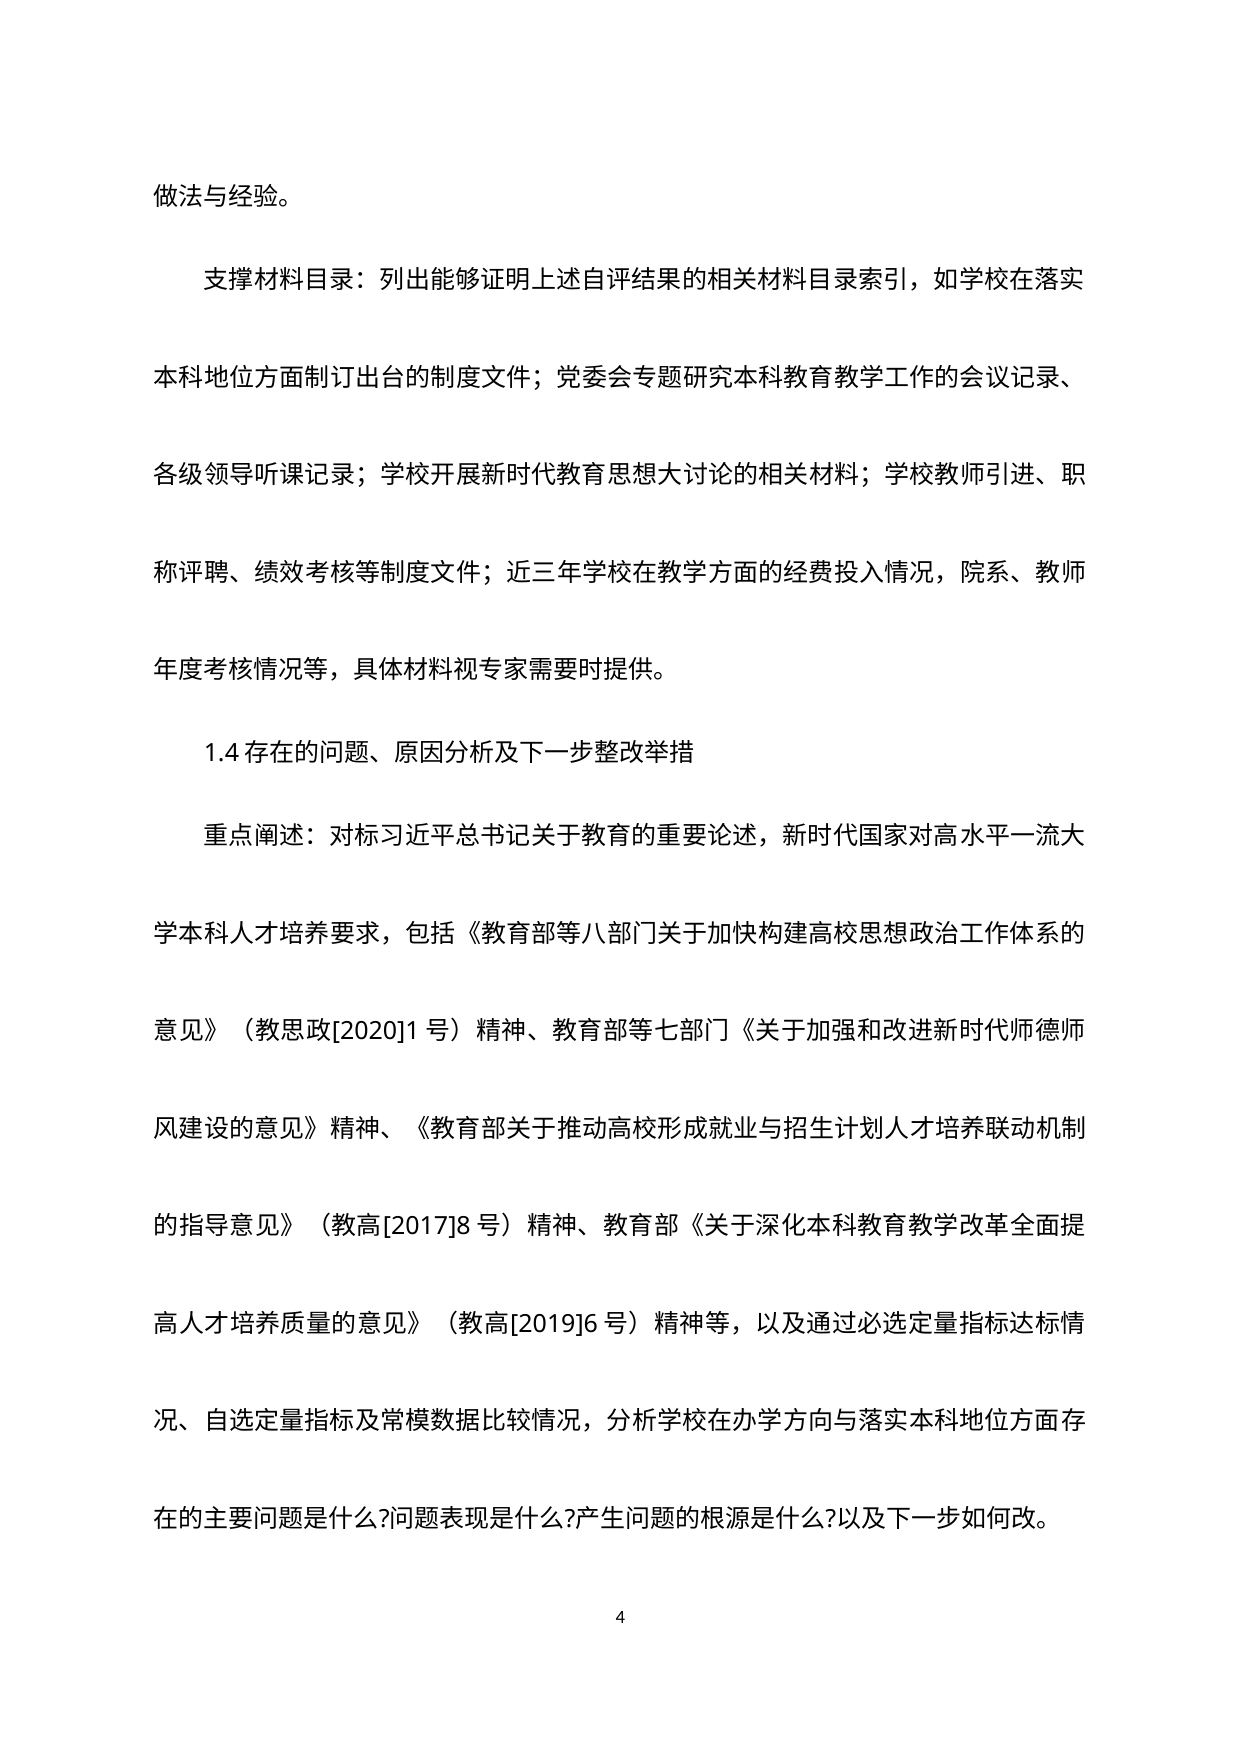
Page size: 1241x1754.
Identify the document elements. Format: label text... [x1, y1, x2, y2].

text 1.4存在的问题、原因分析及下一步整改举措 [153, 718, 1087, 783]
text 重点阐述：对标习近平总书记关于教育的重要论述，新时代国家对高水平一流大学本科人才培养要求，包括《教育部等八部门关于加快构建高校思想政治工作体系的意见》（教思政[2020]1号）精神、教育部等七部门《关于加强和改进新时代师德师风建设的意见》精神、《教育部关于推动高校形成就业与招生计划人才培养联动机制的指导意见》（教高[2017]8号）精神、教育部《关于深化本科教育教学改革全面提高人才培养质量的意见》（教高[2019]6号）精神等，以及通过必选定量指标达标情况、自选定量指标及常模数据比较情况，分析学校在办学方向与落实本科地位方面存在的主要问题是什么?问题表现是什么?产生问题的根源是什么?以及下一步如何改。 [153, 801, 1087, 1549]
text 支撑材料目录：列出能够证明上述自评结果的相关材料目录索引，如学校在落实本科地位方面制订出台的制度文件；党委会专题研究本科教育教学工作的会议记录、各级领导听课记录；学校开展新时代教育思想大讨论的相关材料；学校教师引进、职称评聘、绩效考核等制度文件；近三年学校在教学方面的经费投入情况，院系、教师年度考核情况等，具体材料视专家需要时提供。 [153, 245, 1087, 700]
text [153, 162, 1087, 227]
